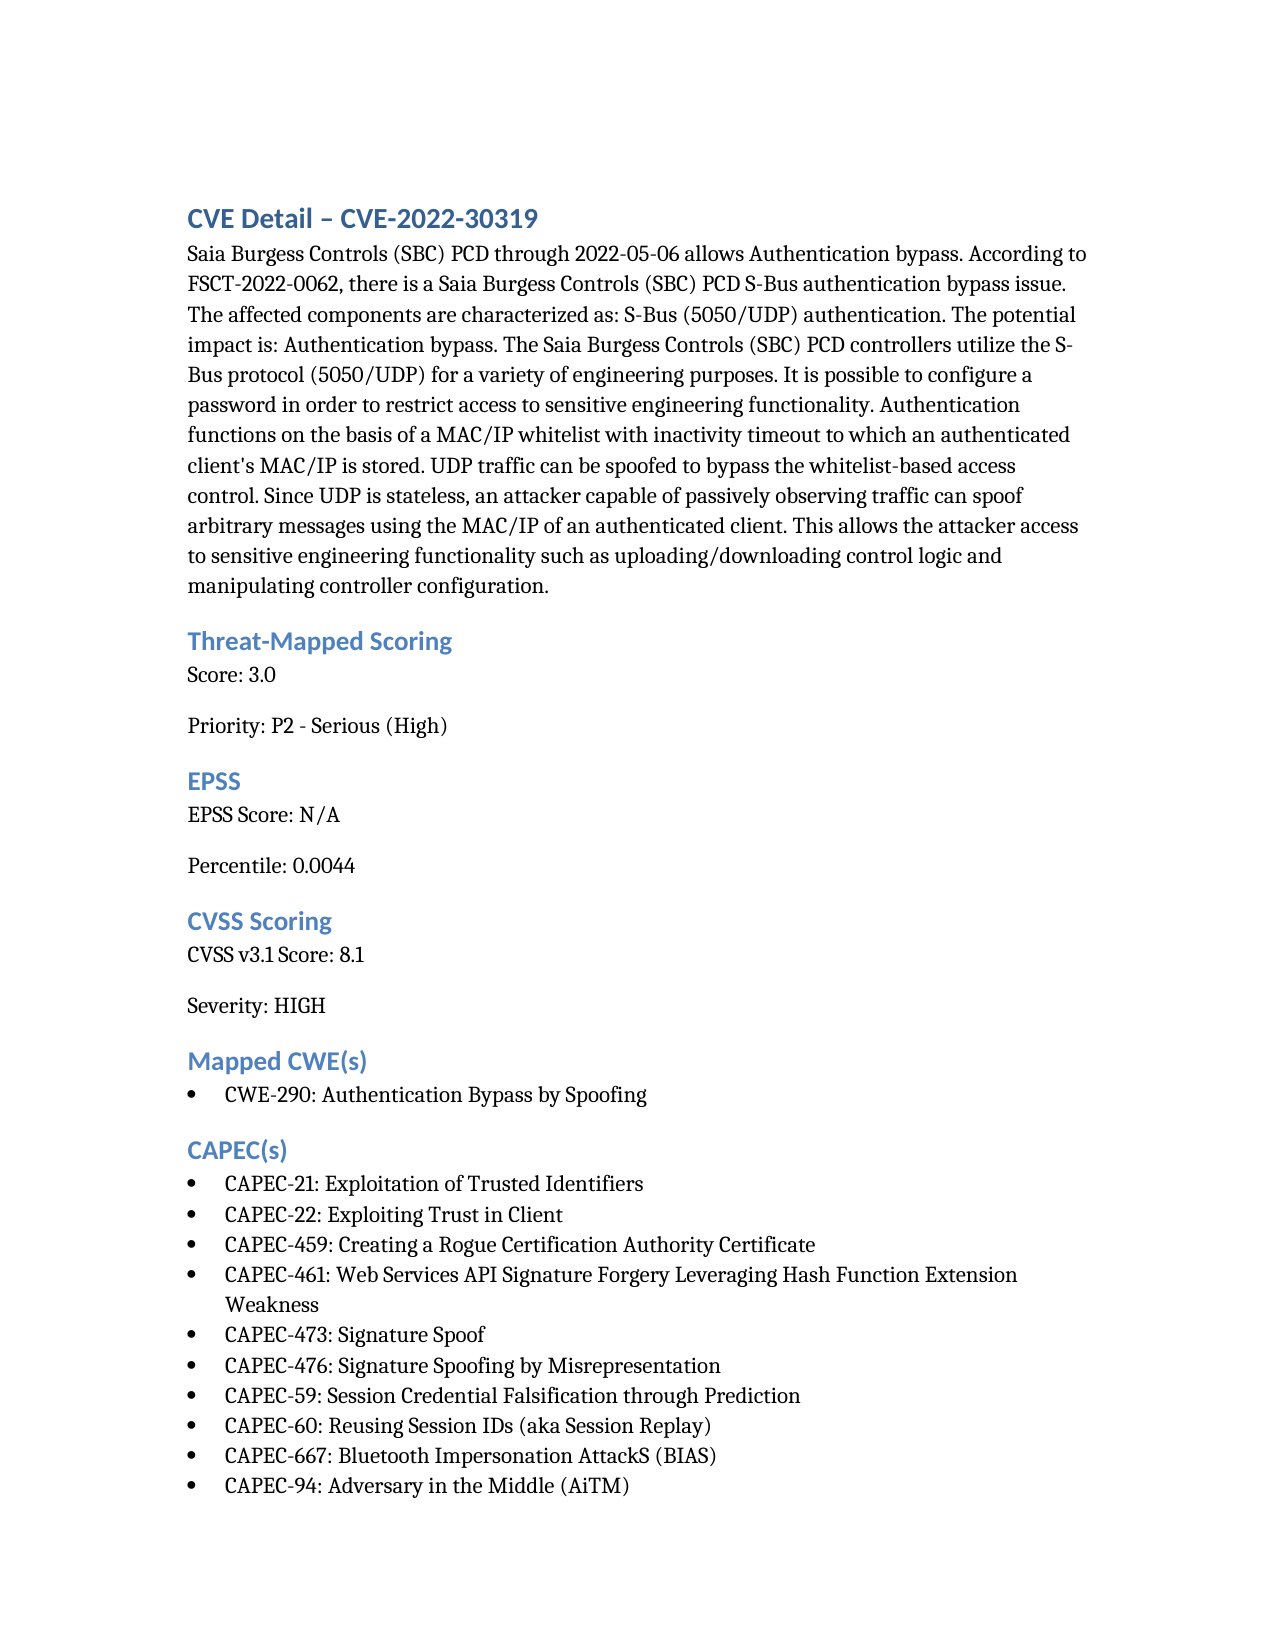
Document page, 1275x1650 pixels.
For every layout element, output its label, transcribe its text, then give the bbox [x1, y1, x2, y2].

list CAPEC-473: Signature Spoof [187, 1322, 1087, 1348]
text Score: 3.0 [187, 662, 1087, 688]
list CAPEC-59: Session Credential Falsification through Prediction [187, 1383, 1087, 1409]
list CAPEC-667: Bluetooth Impersonation AttackS (BIAS) [187, 1443, 1087, 1469]
list CAPEC-60: Reusing Session IDs (aka Session Replay) [187, 1413, 1087, 1439]
subtitle CVSS Scoring [187, 904, 1087, 937]
subtitle EPSS [187, 764, 1087, 797]
list CAPEC-22: Exploiting Trust in Client [187, 1201, 1087, 1228]
text Percentile: 0.0044 [187, 853, 1087, 879]
text Severity: HIGH [187, 993, 1087, 1019]
subtitle CVE Detail – CVE-2022-30319 [187, 200, 1087, 236]
text Priority: P2 - Serious (High) [187, 713, 1087, 739]
list CAPEC-476: Signature Spoofing by Misrepresentation [187, 1352, 1087, 1379]
subtitle CAPEC(s) [187, 1133, 1087, 1166]
subtitle Threat-Mapped Scoring [187, 624, 1087, 657]
text Saia Burgess Controls (SBC) PCD through 2022-05-06 allows Authentication bypass. According to FSCT-2022-0062, there is a Saia Burgess Controls (SBC) PCD S-Bus authentication bypass issue. The affected components are characterized as: S-Bus (5050/UDP) authentication. The potential impact is: Authentication bypass. The Saia Burgess Controls (SBC) PCD controllers utilize the S-Bus protocol (5050/UDP) for a variety of engineering purposes. It is possible to configure a password in order to restrict access to sensitive engineering functionality. Authentication functions on the basis of a MAC/IP whitelist with inactivity timeout to which an authenticated client's MAC/IP is stored. UDP traffic can be spoofed to bypass the whitelist-based access control. Since UDP is stateless, an attacker capable of passively observing traffic can spoof arbitrary messages using the MAC/IP of an authenticated client. This allows the attacker access to sensitive engineering functionality such as uploading/downloading control logic and manipulating controller configuration. [187, 241, 1087, 599]
list CAPEC-21: Exploitation of Trusted Identifiers [187, 1171, 1087, 1197]
list CAPEC-461: Web Services API Signature Forgery Leveraging Hash Function Extension Weakness [187, 1262, 1087, 1318]
list CAPEC-94: Adversary in the Middle (AiTM) [187, 1473, 1087, 1499]
list CAPEC-459: Creating a Rogue Certification Authority Certificate [187, 1232, 1087, 1258]
list CWE-290: Authentication Bypass by Spoofing [187, 1082, 1087, 1108]
text CVSS v3.1 Score: 8.1 [187, 942, 1087, 968]
text EPSS Score: N/A [187, 802, 1087, 828]
subtitle Mapped CWE(s) [187, 1044, 1087, 1077]
